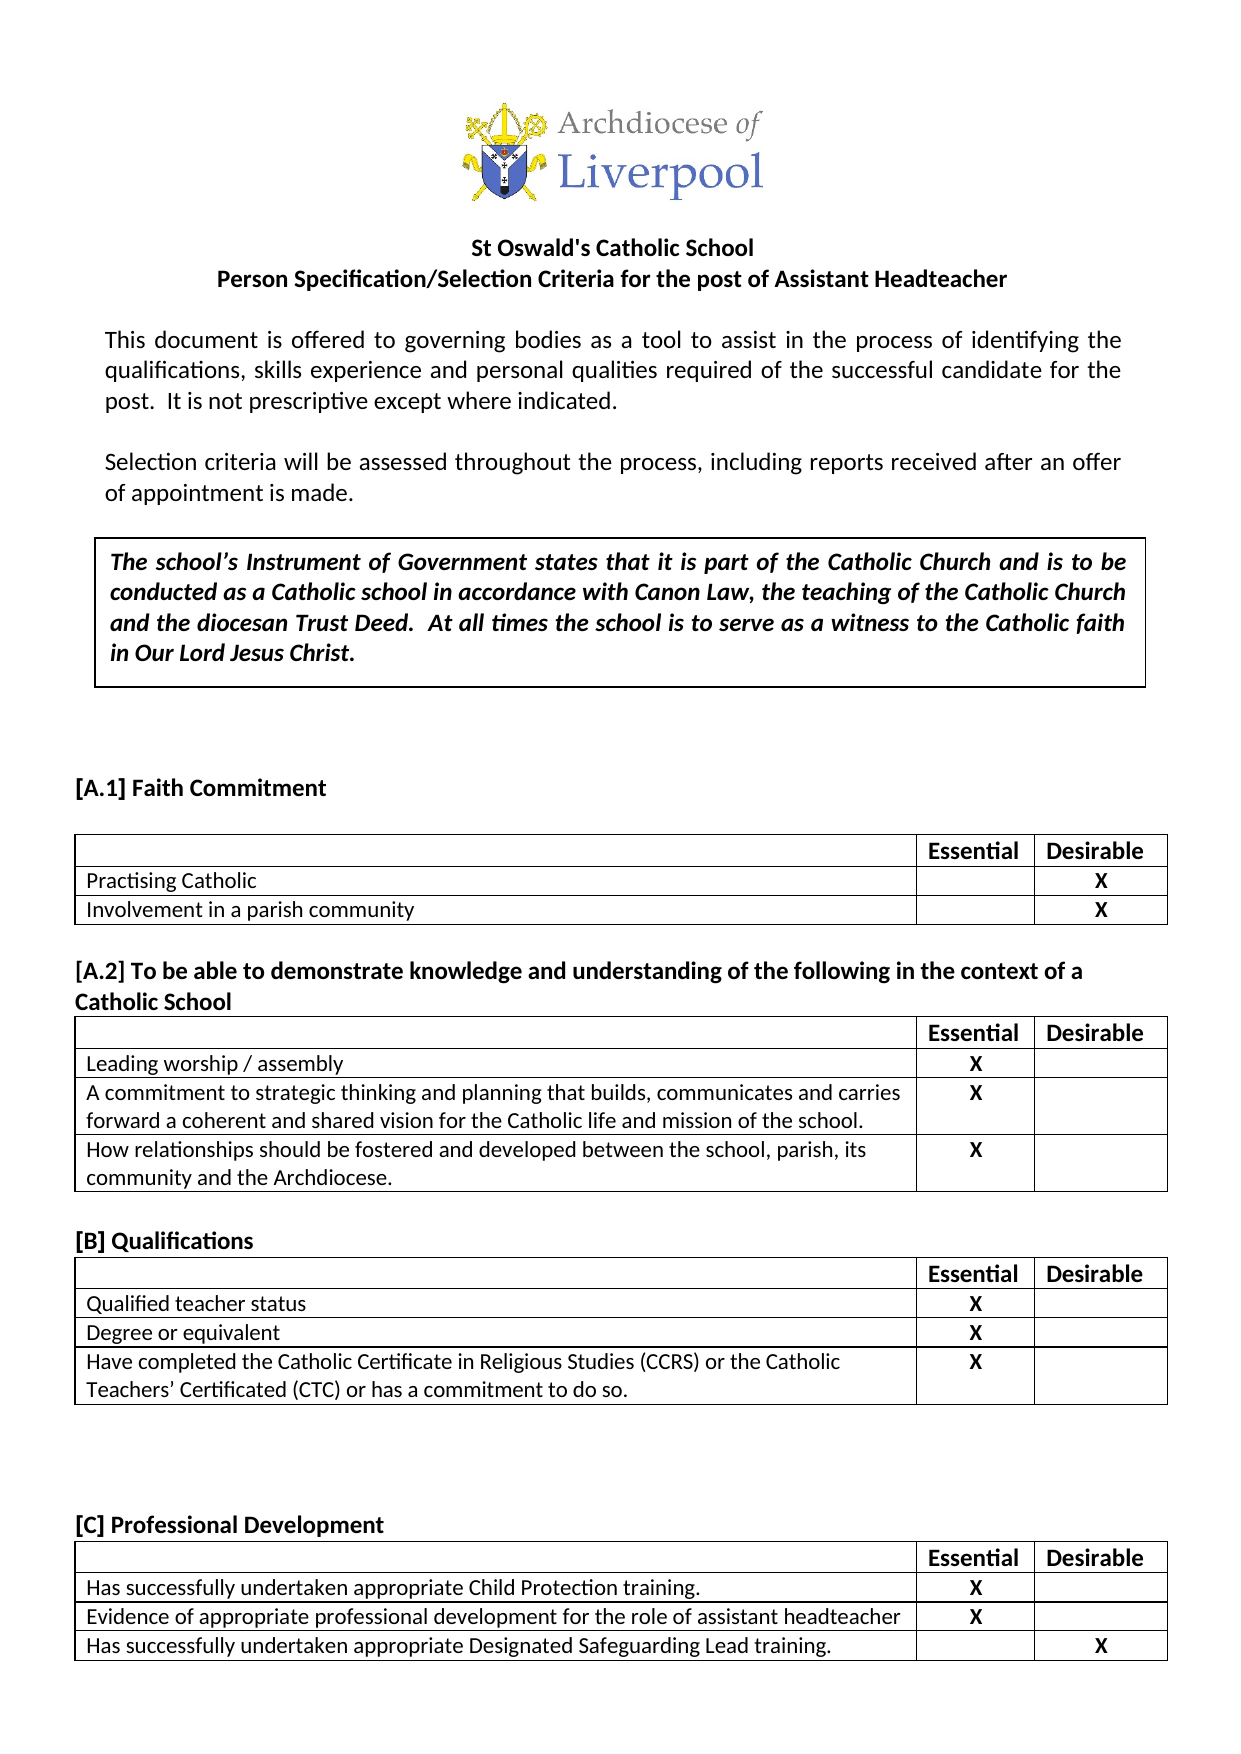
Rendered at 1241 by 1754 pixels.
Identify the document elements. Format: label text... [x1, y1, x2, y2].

table_cell X [917, 1603, 1034, 1630]
table_header [76, 1017, 916, 1048]
table_cell Involvement in a parish community [76, 896, 916, 924]
table_cell X [917, 1289, 1034, 1317]
table_cell Leading worship / assembly [76, 1049, 916, 1077]
text Selection criteria will be assessed throughout the process, including reports received after an offer of appointment is made. [104, 446, 1123, 507]
text Person Specification/Selection Criteria for the post of Assistant Headteacher [75, 263, 1150, 294]
text This document is offered to governing bodies as a tool to assist in the process of identifying the qualifications, skills experience and personal qualities required of the successful candidate for the post. It is not prescriptive except where indicated. [104, 324, 1123, 416]
table_header Desirable [1035, 1017, 1167, 1048]
table_header Essential [917, 1258, 1034, 1288]
table_cell Practising Catholic [76, 867, 916, 894]
table_cell A commitment to strategic thinking and planning that builds, communicates and carries forward a coherent and shared vision for the Catholic life and mission of the school. [76, 1078, 916, 1134]
table_cell X [917, 1049, 1034, 1077]
table_cell [1035, 1289, 1167, 1317]
table_cell How relationships should be fostered and developed between the school, parish, its community and the Archdiocese. [76, 1135, 916, 1191]
table_cell Have completed the Catholic Certificate in Religious Studies (CCRS) or the Catholic Teachers’ Certificated (CTC) or has a commitment to do so. [76, 1348, 916, 1403]
table_cell [917, 867, 1034, 894]
table_cell Has successfully undertaken appropriate Designated Safeguarding Lead training. [76, 1631, 916, 1659]
table_cell [1035, 1603, 1167, 1630]
table_cell [1035, 1078, 1167, 1134]
table_cell [1035, 1573, 1167, 1601]
table_cell Evidence of appropriate professional development for the role of assistant headteacher [76, 1603, 916, 1630]
table_cell X [1035, 1631, 1167, 1659]
table_cell [917, 1631, 1034, 1659]
table_header [76, 835, 916, 866]
table_header Desirable [1035, 1258, 1167, 1288]
table_cell X [1035, 896, 1167, 924]
table_cell [1035, 1135, 1167, 1191]
table_cell Degree or equivalent [76, 1318, 916, 1346]
table_cell X [917, 1135, 1034, 1191]
table_cell [1035, 1348, 1167, 1403]
table_cell [1035, 1049, 1167, 1077]
text [A.1] Faith Commitment [75, 769, 1165, 803]
table_cell Qualified teacher status [76, 1289, 916, 1317]
table_header Desirable [1035, 1542, 1167, 1572]
table_cell [917, 896, 1034, 924]
table_header [76, 1258, 916, 1288]
table_cell X [917, 1078, 1034, 1134]
text St Oswald's Catholic School [75, 233, 1150, 263]
table_header Essential [917, 1542, 1034, 1572]
text [B] Qualifications [75, 1223, 1165, 1257]
table_header Desirable [1035, 835, 1167, 866]
table_header [76, 1542, 916, 1572]
table_cell X [1035, 867, 1167, 894]
table_cell Has successfully undertaken appropriate Child Protection training. [76, 1573, 916, 1601]
text [A.2] To be able to demonstrate knowledge and understanding of the following in the context of a Catholic School [75, 955, 1165, 1016]
text [C] Professional Development [75, 1507, 1165, 1541]
table_cell [1035, 1318, 1167, 1346]
table_header Essential [917, 835, 1034, 866]
table_header Essential [917, 1017, 1034, 1048]
table_cell X [917, 1573, 1034, 1601]
table_cell X [917, 1318, 1034, 1346]
picture [461, 102, 764, 202]
table_cell X [917, 1348, 1034, 1403]
